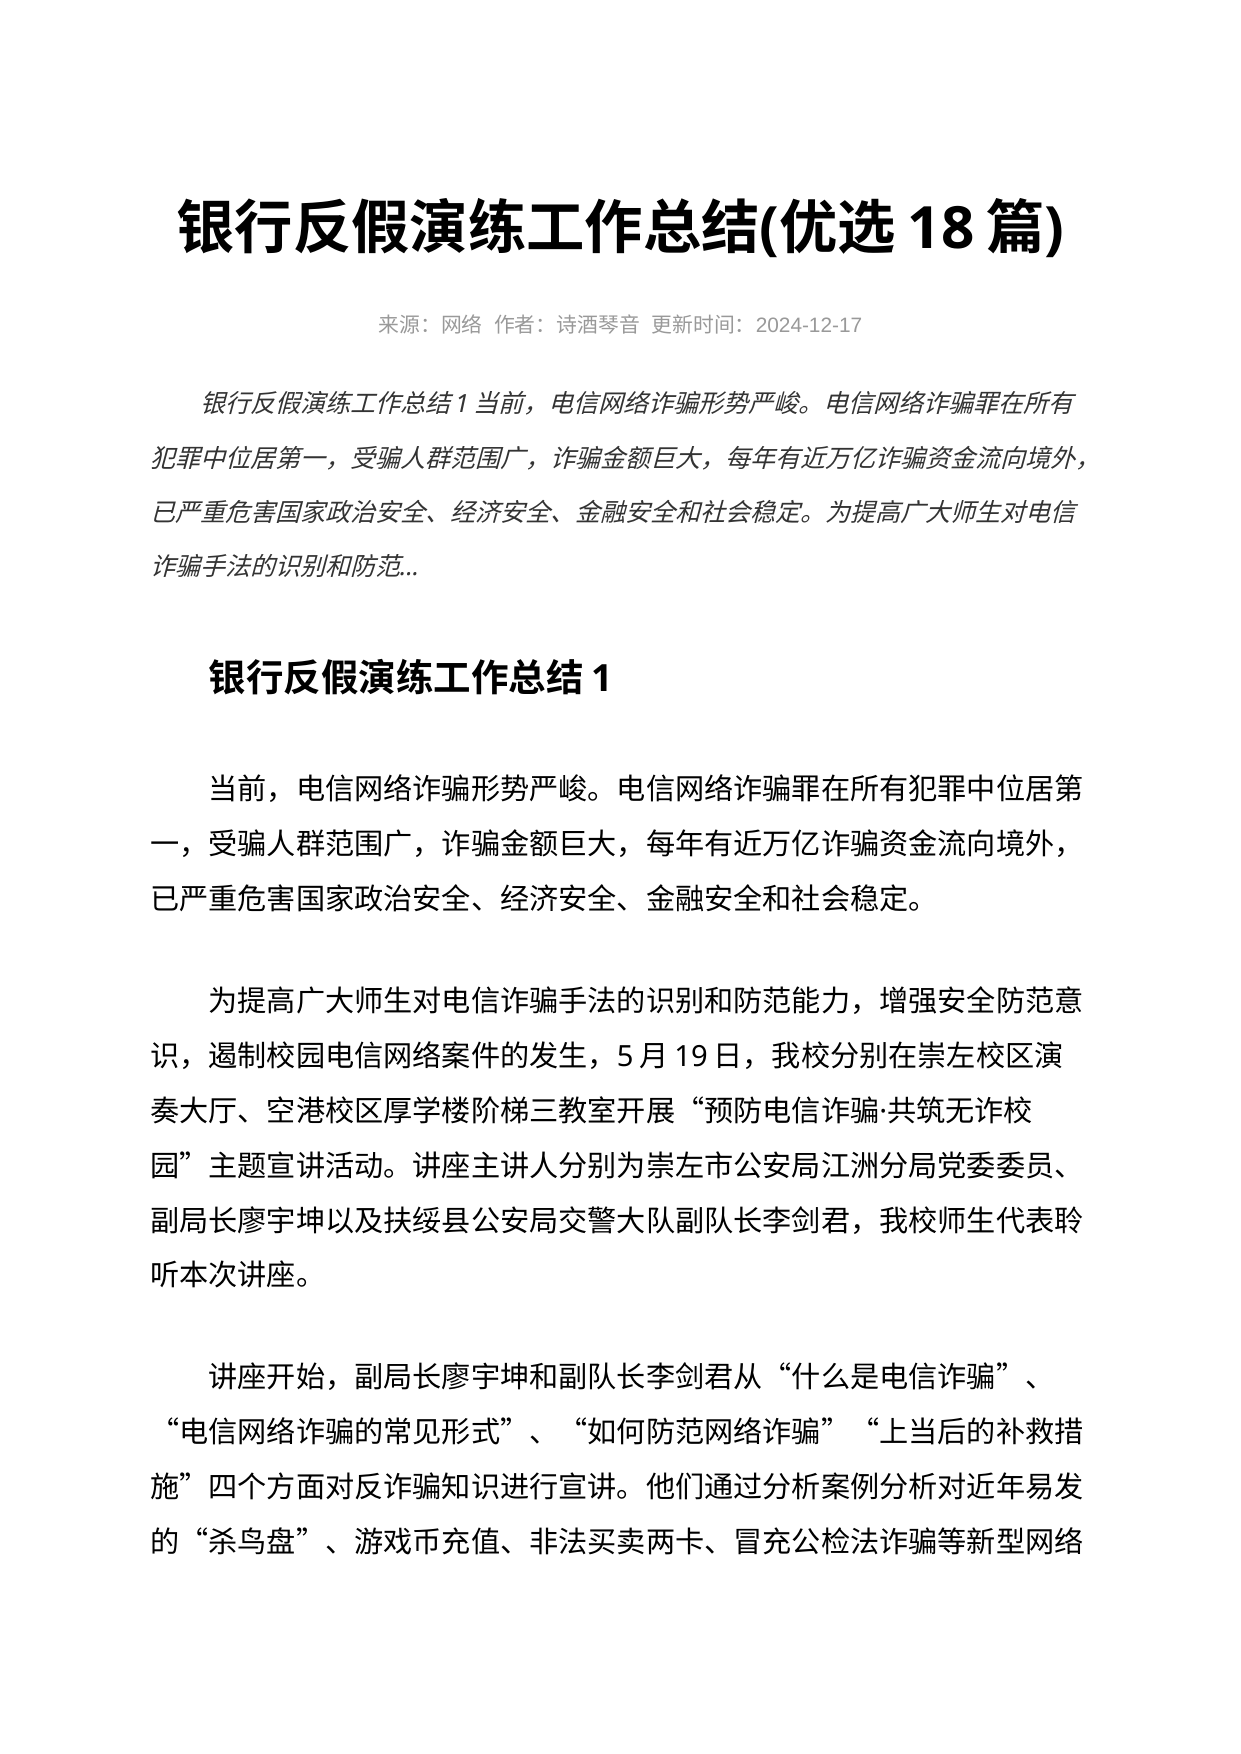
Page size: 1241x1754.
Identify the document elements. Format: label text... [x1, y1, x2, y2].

text 银行反假演练工作总结1当前，电信网络诈骗形势严峻。电信网络诈骗罪在所有犯罪中位居第一，受骗人群范围广，诈骗金额巨大，每年有近万亿诈骗资金流向境外，已严重危害国家政治安全、经济安全、金融安全和社会稳定。为提高广大师生对电信诈骗手法的识别和防范... [150, 384, 1090, 583]
text 当前，电信网络诈骗形势严峻。电信网络诈骗罪在所有犯罪中位居第一，受骗人群范围广，诈骗金额巨大，每年有近万亿诈骗资金流向境外，已严重危害国家政治安全、经济安全、金融安全和社会稳定。 [150, 766, 1090, 918]
text 为提高广大师生对电信诈骗手法的识别和防范能力，增强安全防范意识，遏制校园电信网络案件的发生，5月19日，我校分别在崇左校区演奏大厅、空港校区厚学楼阶梯三教室开展“预防电信诈骗·共筑无诈校园”主题宣讲活动。讲座主讲人分别为崇左市公安局江洲分局党委委员、副局长廖宇坤以及扶绥县公安局交警大队副队长李剑君，我校师生代表聆听本次讲座。 [150, 977, 1090, 1294]
text 银行反假演练工作总结1 [150, 648, 1090, 703]
subtitle 银行反假演练工作总结(优选18篇) [150, 181, 1090, 266]
text 来源：网络 作者：诗酒琴音 更新时间：2024-12-17 [150, 313, 1090, 337]
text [150, 1354, 1090, 1561]
